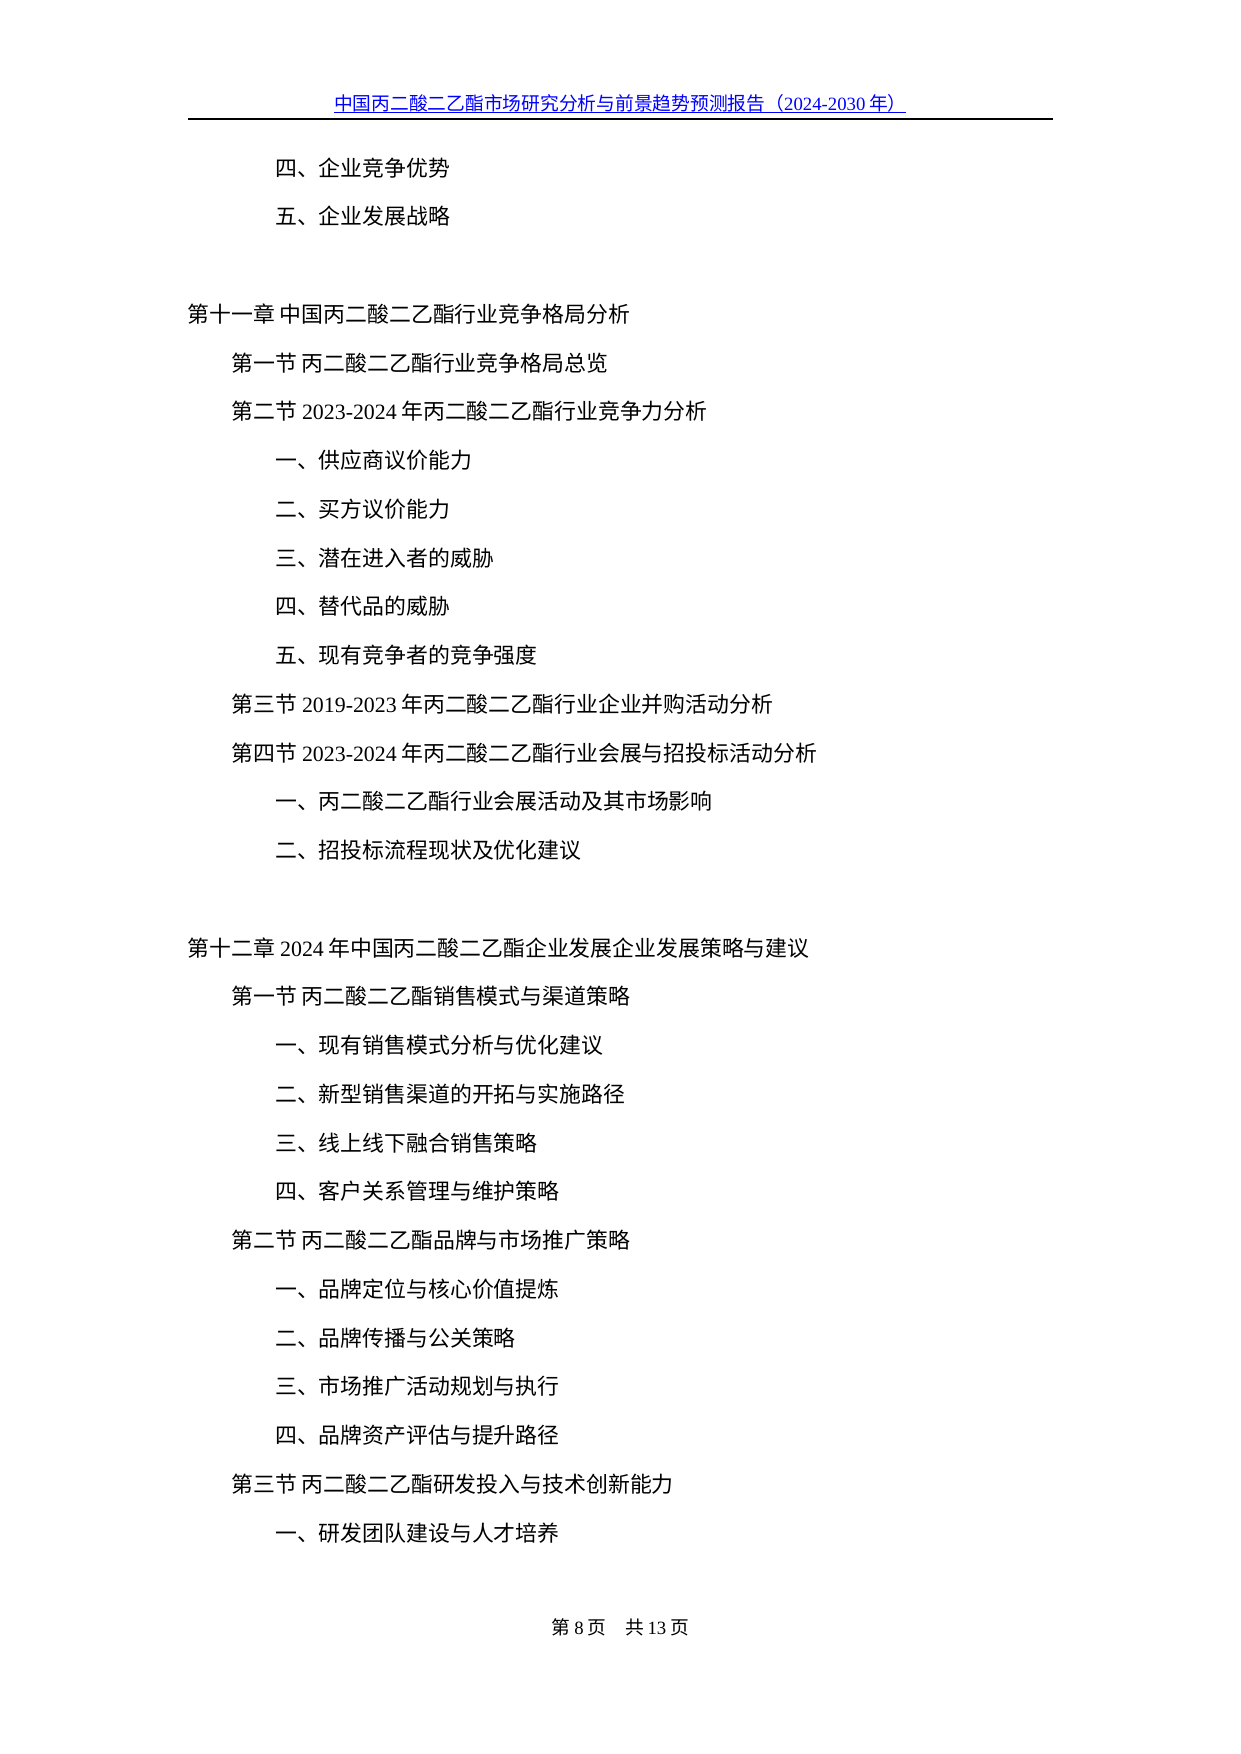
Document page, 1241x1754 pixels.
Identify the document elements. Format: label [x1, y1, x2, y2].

text [187, 150, 1053, 1548]
